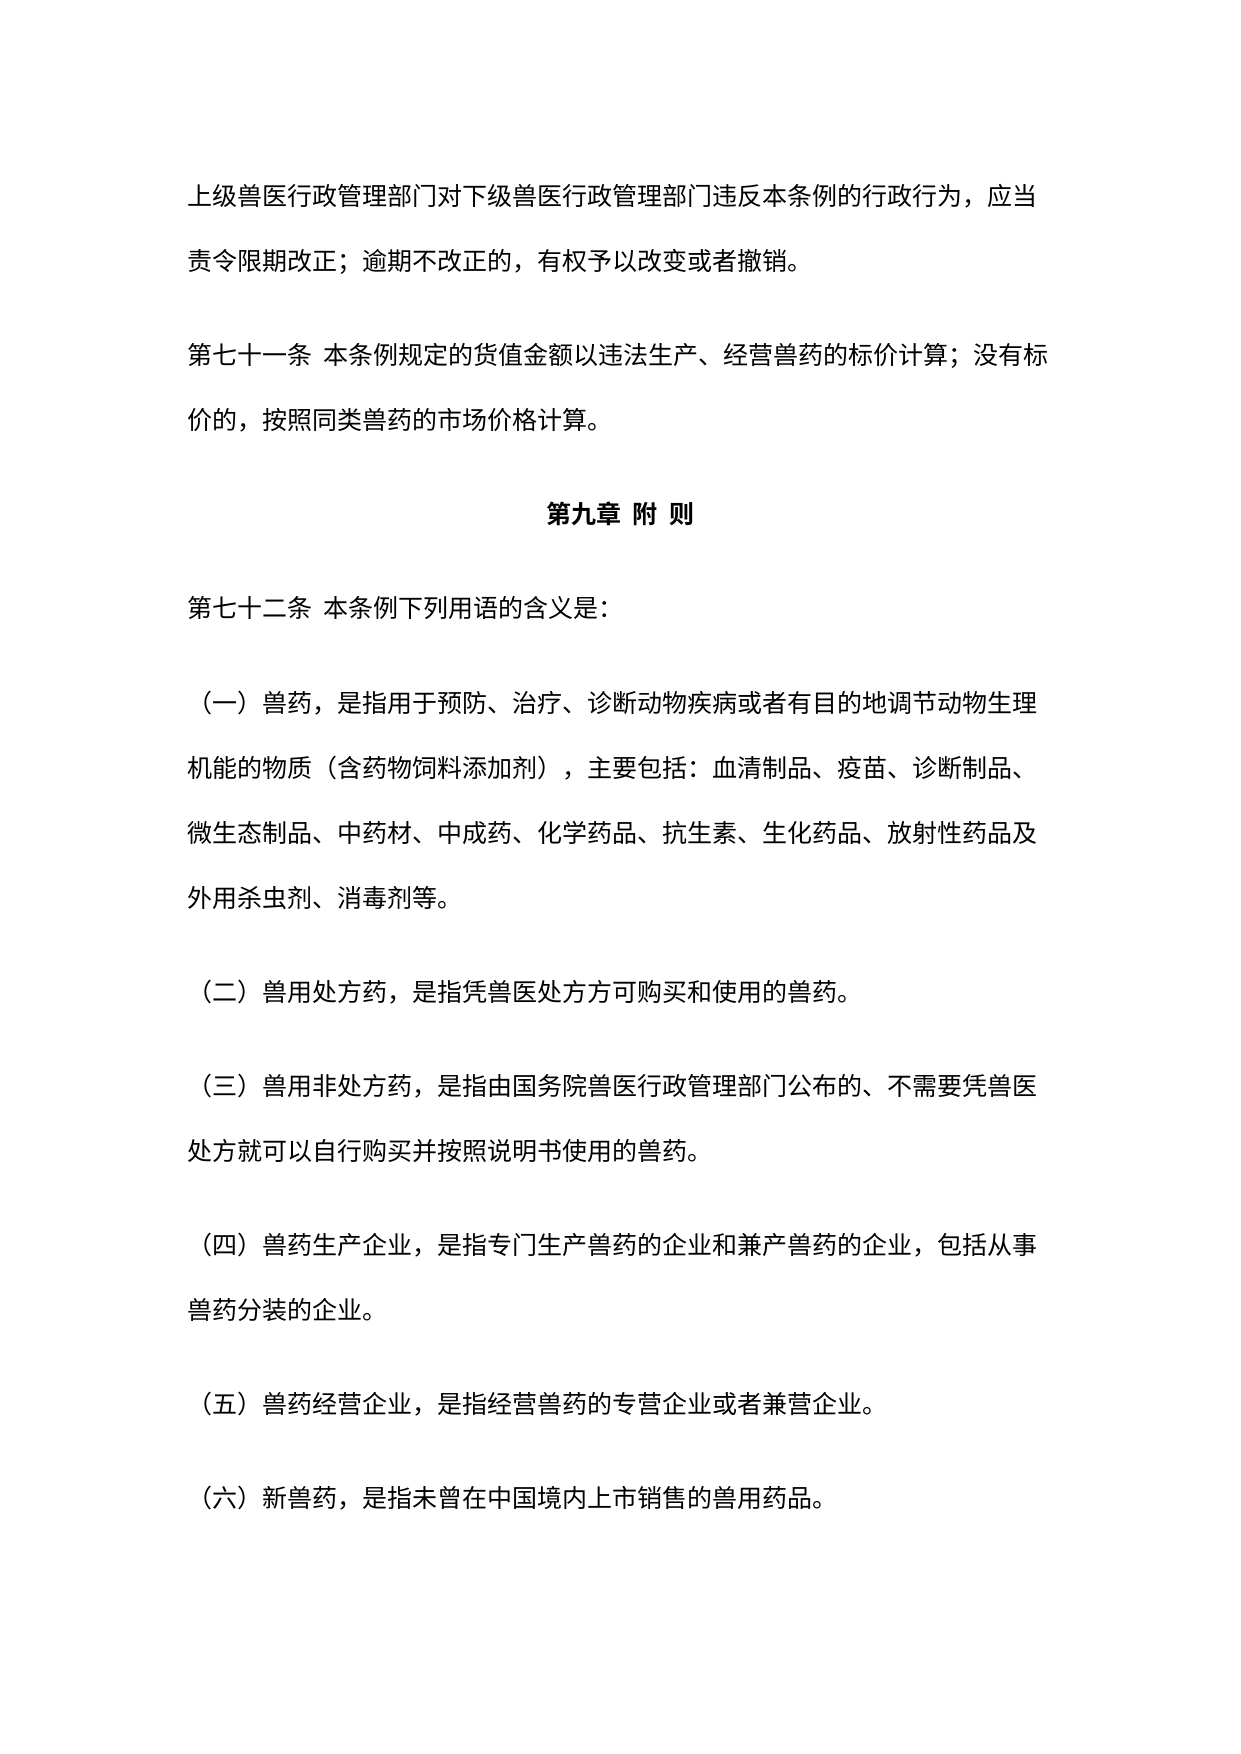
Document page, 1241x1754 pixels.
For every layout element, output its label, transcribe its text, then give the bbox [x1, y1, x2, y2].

text 上级兽医行政管理部门对下级兽医行政管理部门违反本条例的行政行为，应当责令限期改正；逾期不改正的，有权予以改变或者撤销。 [187, 162, 1053, 292]
text （一）兽药，是指用于预防、治疗、诊断动物疾病或者有目的地调节动物生理机能的物质（含药物饲料添加剂），主要包括：血清制品、疫苗、诊断制品、微生态制品、中药材、中成药、化学药品、抗生素、生化药品、放射性药品及外用杀虫剂、消毒剂等。 [187, 669, 1053, 929]
text （四）兽药生产企业，是指专门生产兽药的企业和兼产兽药的企业，包括从事兽药分装的企业。 [187, 1211, 1053, 1341]
text （六）新兽药，是指未曾在中国境内上市销售的兽用药品。 [187, 1464, 1053, 1529]
text 第七十二条 本条例下列用语的含义是： [187, 574, 1053, 639]
text （二）兽用处方药，是指凭兽医处方方可购买和使用的兽药。 [187, 958, 1053, 1023]
text 第九章 附 则 [187, 480, 1053, 545]
text 第七十一条 本条例规定的货值金额以违法生产、经营兽药的标价计算；没有标价的，按照同类兽药的市场价格计算。 [187, 321, 1053, 451]
text （五）兽药经营企业，是指经营兽药的专营企业或者兼营企业。 [187, 1370, 1053, 1435]
text （三）兽用非处方药，是指由国务院兽医行政管理部门公布的、不需要凭兽医处方就可以自行购买并按照说明书使用的兽药。 [187, 1052, 1053, 1182]
